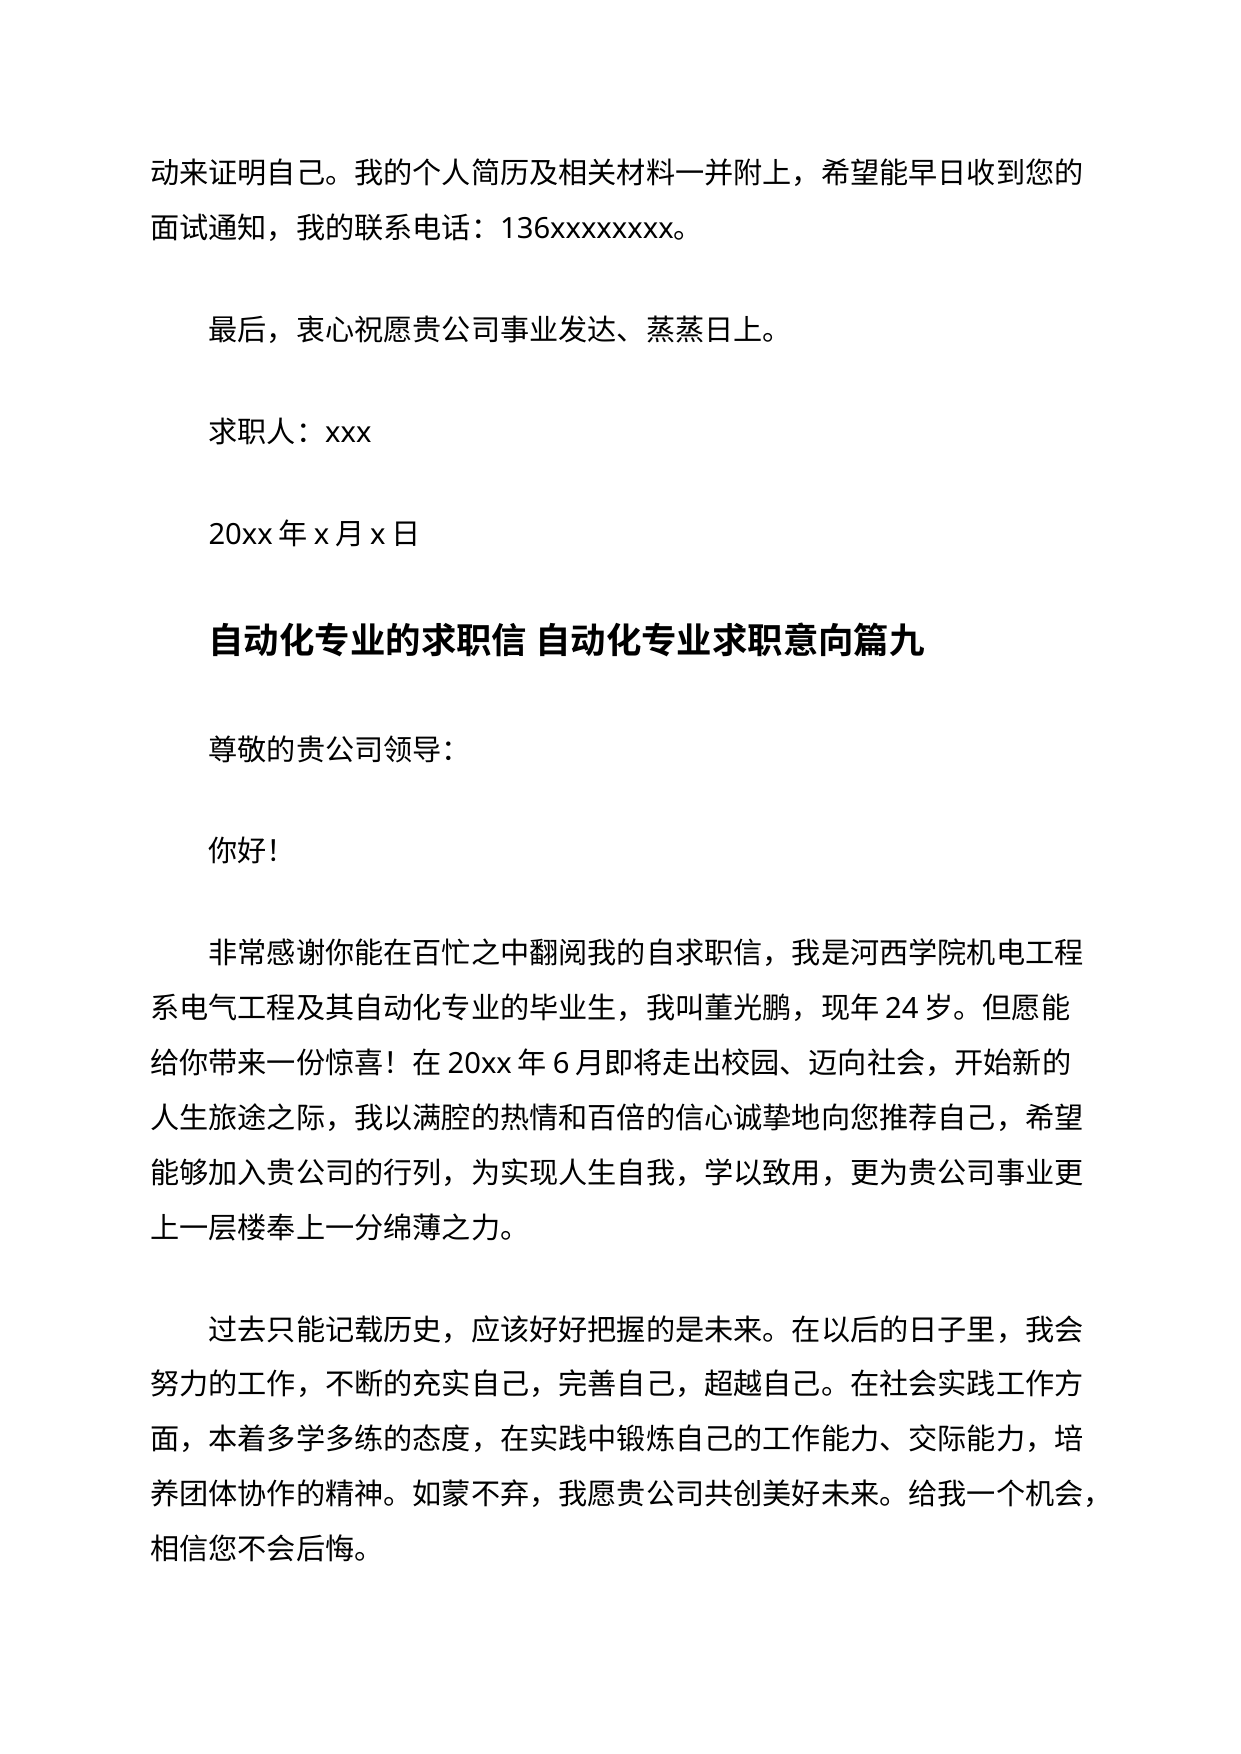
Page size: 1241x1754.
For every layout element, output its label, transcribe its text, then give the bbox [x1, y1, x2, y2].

text 20xx年x月x日 [150, 511, 1090, 553]
text 求职人：xxx [150, 409, 1090, 451]
text 最后，衷心祝愿贵公司事业发达、蒸蒸日上。 [150, 307, 1090, 349]
text 尊敬的贵公司领导： [150, 726, 1090, 768]
text 你好！ [150, 828, 1090, 870]
text 非常感谢你能在百忙之中翻阅我的自求职信，我是河西学院机电工程系电气工程及其自动化专业的毕业生，我叫董光鹏，现年24岁。但愿能给你带来一份惊喜！在20xx年6月即将走出校园、迈向社会，开始新的人生旅途之际，我以满腔的热情和百倍的信心诚挚地向您推荐自己，希望能够加入贵公司的行列，为实现人生自我，学以致用，更为贵公司事业更上一层楼奉上一分绵薄之力。 [150, 929, 1090, 1247]
text 过去只能记载历史，应该好好把握的是未来。在以后的日子里，我会努力的工作，不断的充实自己，完善自己，超越自己。在社会实践工作方面，本着多学多练的态度，在实践中锻炼自己的工作能力、交际能力，培养团体协作的精神。如蒙不弃，我愿贵公司共创美好未来。给我一个机会，相信您不会后悔。 [150, 1306, 1090, 1568]
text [150, 150, 1090, 247]
text 自动化专业的求职信 自动化专业求职意向篇九 [150, 613, 1090, 664]
